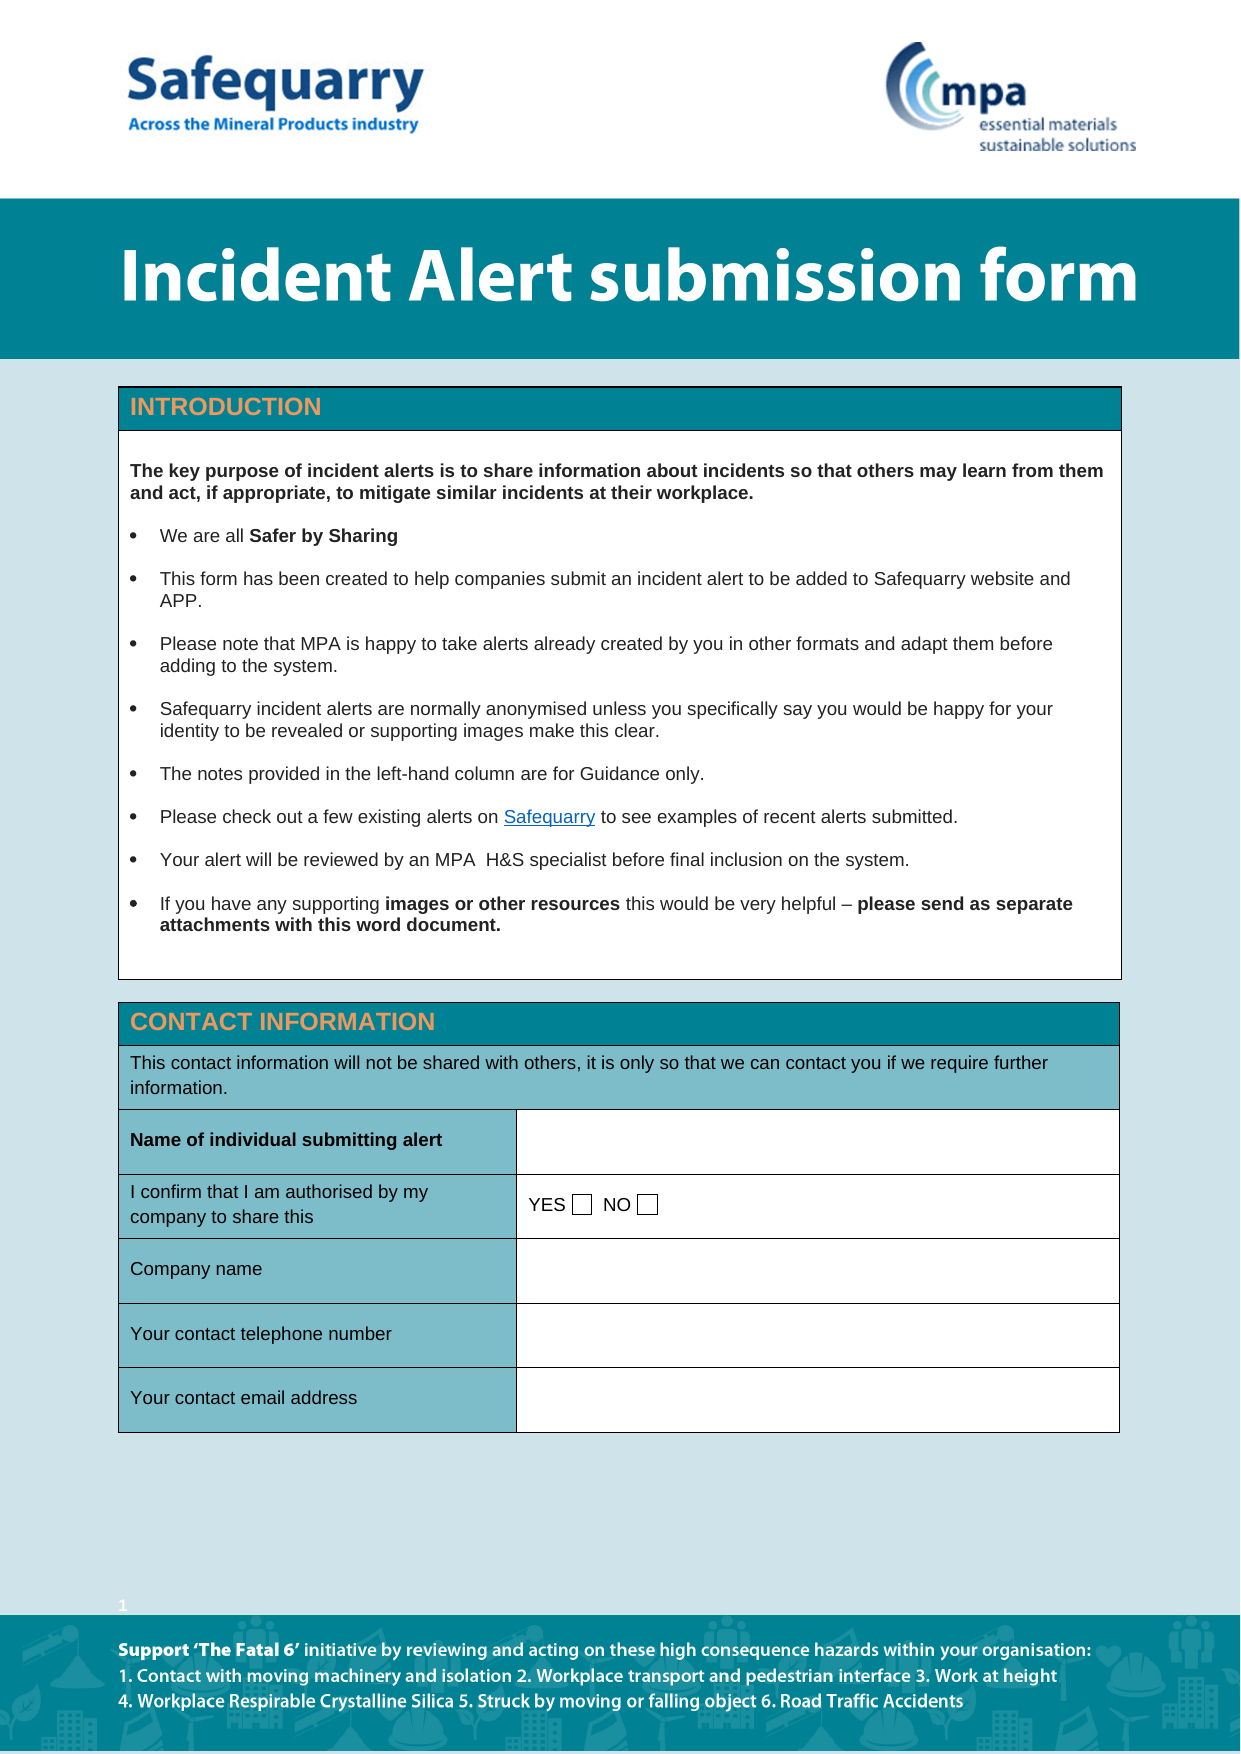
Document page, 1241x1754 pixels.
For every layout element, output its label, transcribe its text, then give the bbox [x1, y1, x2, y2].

table_cell Your contact telephone number [119, 1304, 516, 1367]
table_cell Your contact email address [119, 1368, 516, 1432]
table_cell This contact information will not be shared with others, it is only so that we can contact you if we require further information. [119, 1046, 1119, 1109]
table_header CONTACT INFORMATION [119, 1003, 1119, 1045]
table_cell [517, 1239, 1119, 1303]
table_cell Company name [119, 1239, 516, 1303]
table_cell YES NO [517, 1175, 1119, 1238]
table_header INTRODUCTION [119, 388, 1121, 430]
table_cell [517, 1368, 1119, 1432]
table_cell [517, 1304, 1119, 1367]
table_cell I confirm that I am authorised by my company to share this [119, 1175, 516, 1238]
table_cell The key purpose of incident alerts is to share information about incidents so that others may learn from them and act, if appropriate, to mitigate similar incidents at their workplace. We are all Safer by Sharing This form has been created to help companies submit an incident alert to be added to Safequarry website and APP. Please note that MPA is happy to take alerts already created by you in other formats and adapt them before adding to the system. Safequarry incident alerts are normally anonymised unless you specifically say you would be happy for your identity to be revealed or supporting images make this clear. The notes provided in the left-hand column are for Guidance only. Please check out a few existing alerts on Safequarry to see examples of recent alerts submitted. Your alert will be reviewed by an MPA H&S specialist before final inclusion on the system. If you have any supporting images or other resources this would be very helpful – please send as separate attachments with this word document. [119, 431, 1121, 979]
table_cell Name of individual submitting alert [119, 1110, 516, 1174]
table_cell [517, 1110, 1119, 1174]
picture [0, 1615, 1241, 1751]
picture [0, 0, 1241, 359]
